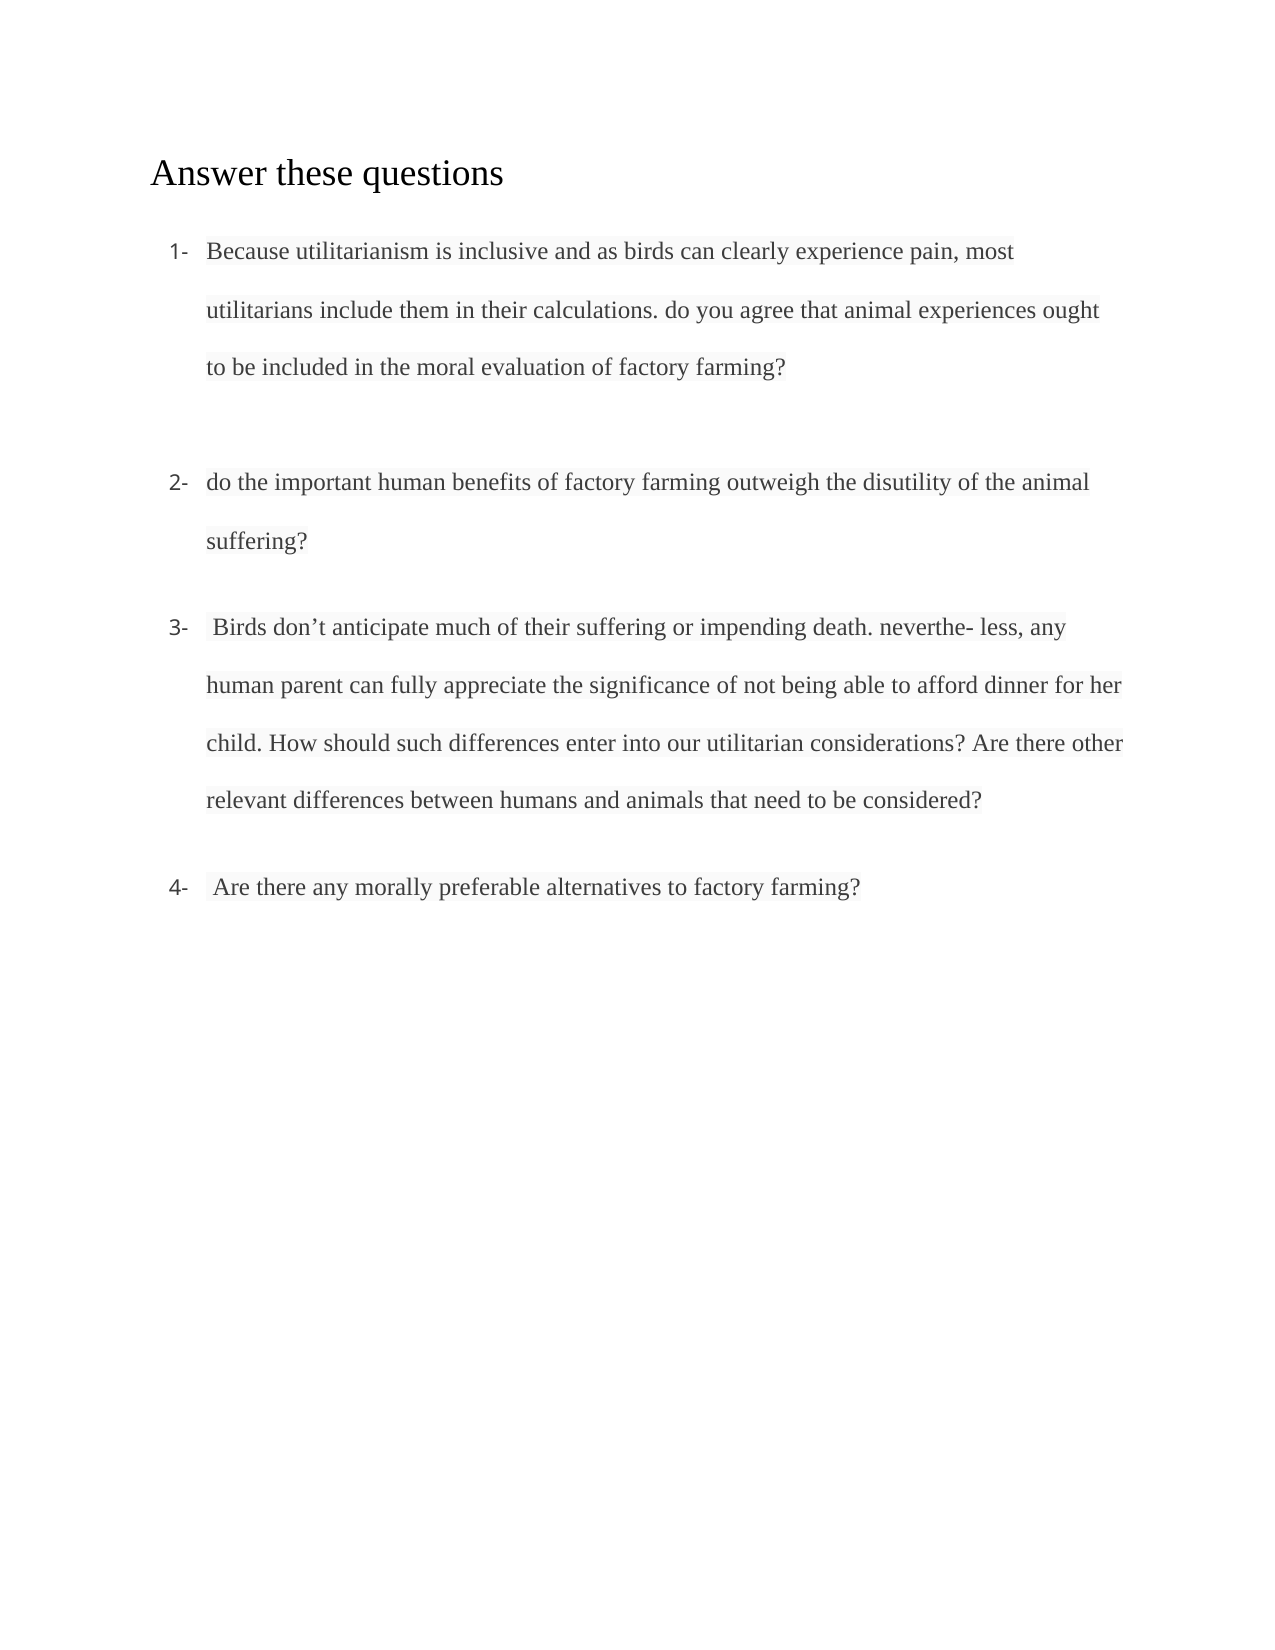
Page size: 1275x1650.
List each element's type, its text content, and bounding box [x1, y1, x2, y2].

list do the important human benefits of factory farming outweigh the disutility of the animal suffering? [169, 467, 1125, 554]
list Are there any morally preferable alternatives to factory farming? [169, 872, 1125, 902]
list Birds don’t anticipate much of their suffering or impending death. neverthe- less, any human parent can fully appreciate the significance of not being able to afford dinner for her child. How should such differences enter into our utilitarian considerations? Are there other relevant differences between humans and animals that need to be considered? [169, 612, 1125, 814]
list Because utilitarianism is inclusive and as birds can clearly experience pain, most utilitarians include them in their calculations. do you agree that animal experiences ought to be included in the moral evaluation of factory farming? [169, 236, 1125, 381]
text Answer these questions [150, 150, 1125, 193]
